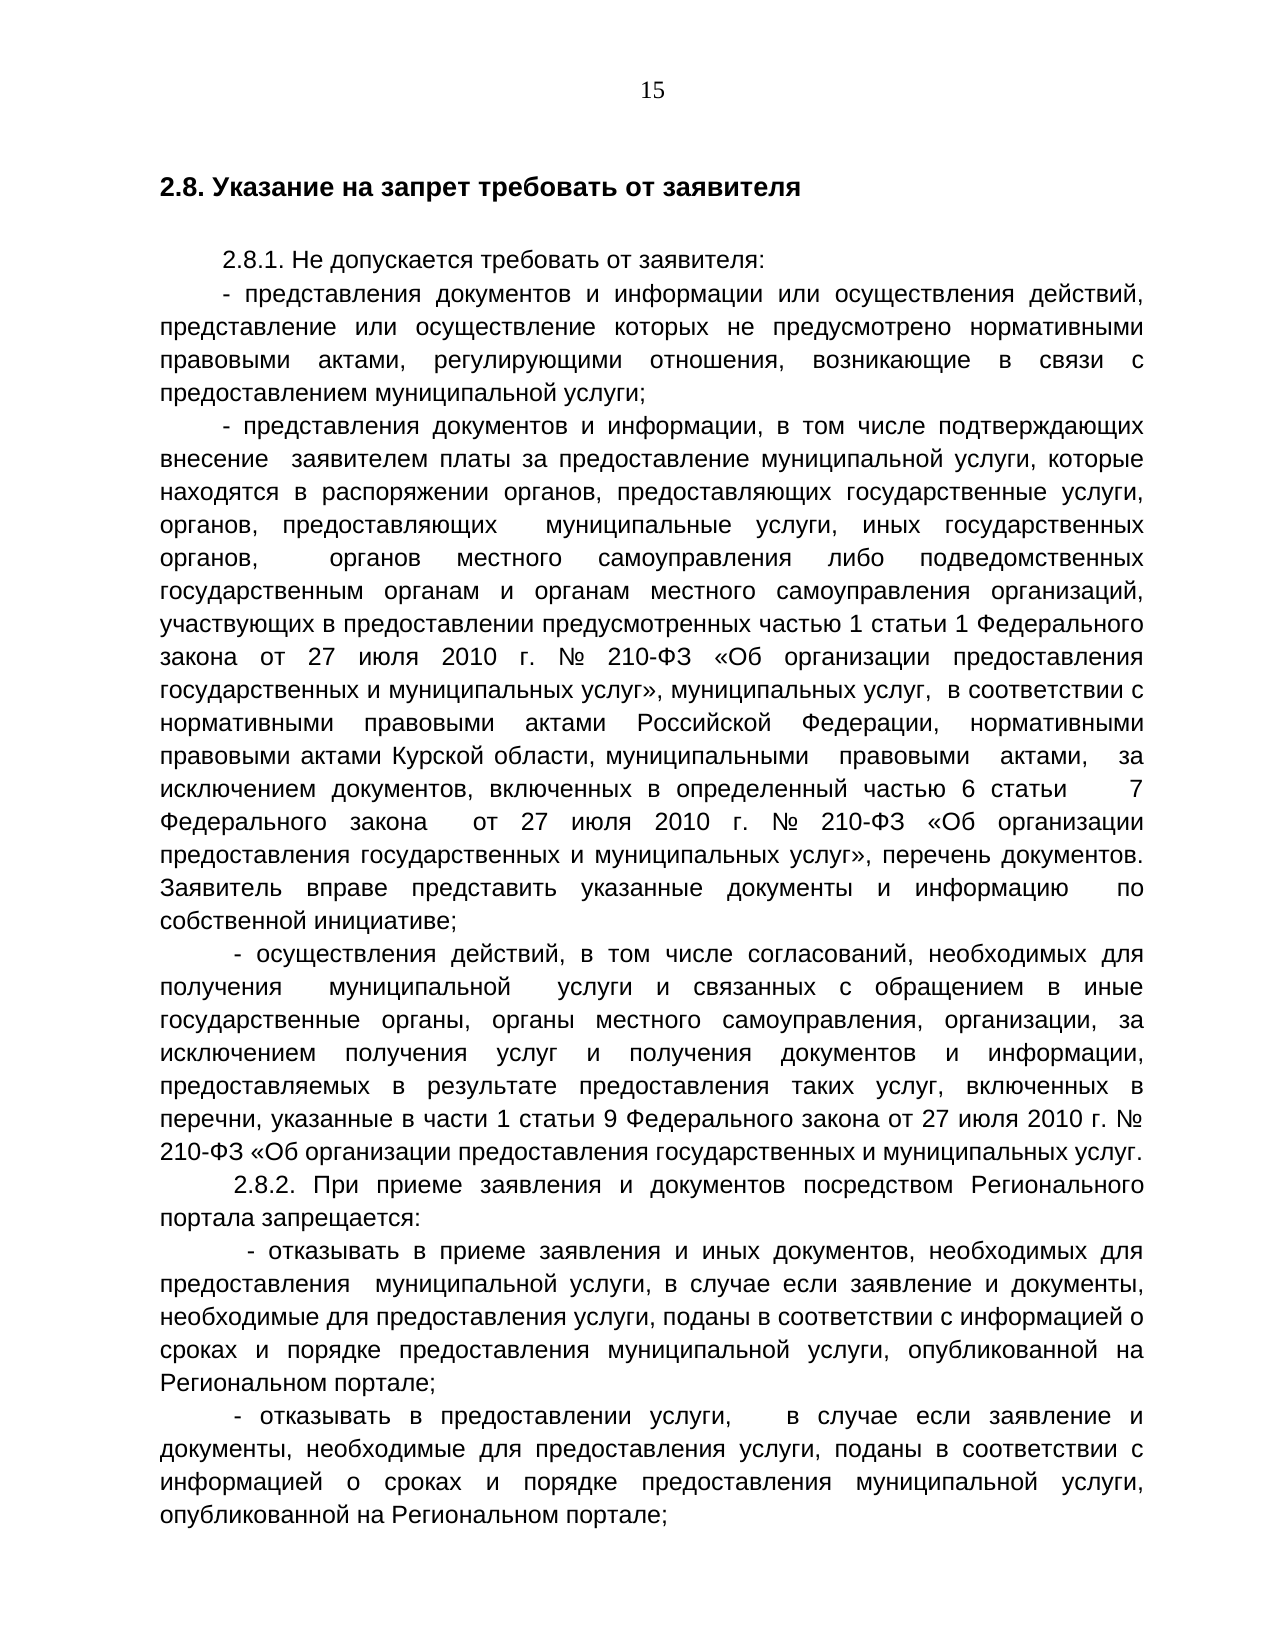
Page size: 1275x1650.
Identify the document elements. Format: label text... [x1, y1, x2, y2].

text - отказывать в приеме заявления и иных документов, необходимых для предоставления муниципальной услуги, в случае если заявление и документы, необходимые для предоставления услуги, поданы в соответствии с информацией о сроках и порядке предоставления муниципальной услуги, опубликованной на Региональном портале; [159, 1236, 1145, 1397]
text 2.8. Указание на запрет требовать от заявителя [159, 171, 1145, 202]
text - осуществления действий, в том числе согласований, необходимых для получения муниципальной услуги и связанных с обращением в иные государственные органы, органы местного самоуправления, организации, за исключением получения услуг и получения документов и информации, предоставляемых в результате предоставления таких услуг, включенных в перечни, указанные в части 1 статьи 9 Федерального закона от 27 июля 2010 г. № 210-ФЗ «Об организации предоставления государственных и муниципальных услуг. [159, 939, 1145, 1166]
text 2.8.1. Не допускается требовать от заявителя: [159, 246, 1145, 274]
text - отказывать в предоставлении услуги, в случае если заявление и документы, необходимые для предоставления услуги, поданы в соответствии с информацией о сроках и порядке предоставления муниципальной услуги, опубликованной на Региональном портале; [159, 1401, 1145, 1529]
text - представления документов и информации, в том числе подтверждающих внесение заявителем платы за предоставление муниципальной услуги, которые находятся в распоряжении органов, предоставляющих государственные услуги, органов, предоставляющих муниципальные услуги, иных государственных органов, органов местного самоуправления либо подведомственных государственным органам и органам местного самоуправления организаций, участвующих в предоставлении предусмотренных частью 1 статьи 1 Федерального закона от 27 июля 2010 г. № 210-ФЗ «Об организации предоставления государственных и муниципальных услуг», муниципальных услуг, в соответствии с нормативными правовыми актами Российской Федерации, нормативными правовыми актами Курской области, муниципальными правовыми актами, за исключением документов, включенных в определенный частью 6 статьи 7 Федерального закона от 27 июля 2010 г. № 210-ФЗ «Об организации предоставления государственных и муниципальных услуг», перечень документов. Заявитель вправе представить указанные документы и информацию по собственной инициативе; [159, 411, 1145, 935]
text - представления документов и информации или осуществления действий, представление или осуществление которых не предусмотрено нормативными правовыми актами, регулирующими отношения, возникающие в связи с предоставлением муниципальной услуги; [159, 278, 1145, 406]
text 2.8.2. При приеме заявления и документов посредством Регионального портала запрещается: [159, 1170, 1145, 1232]
